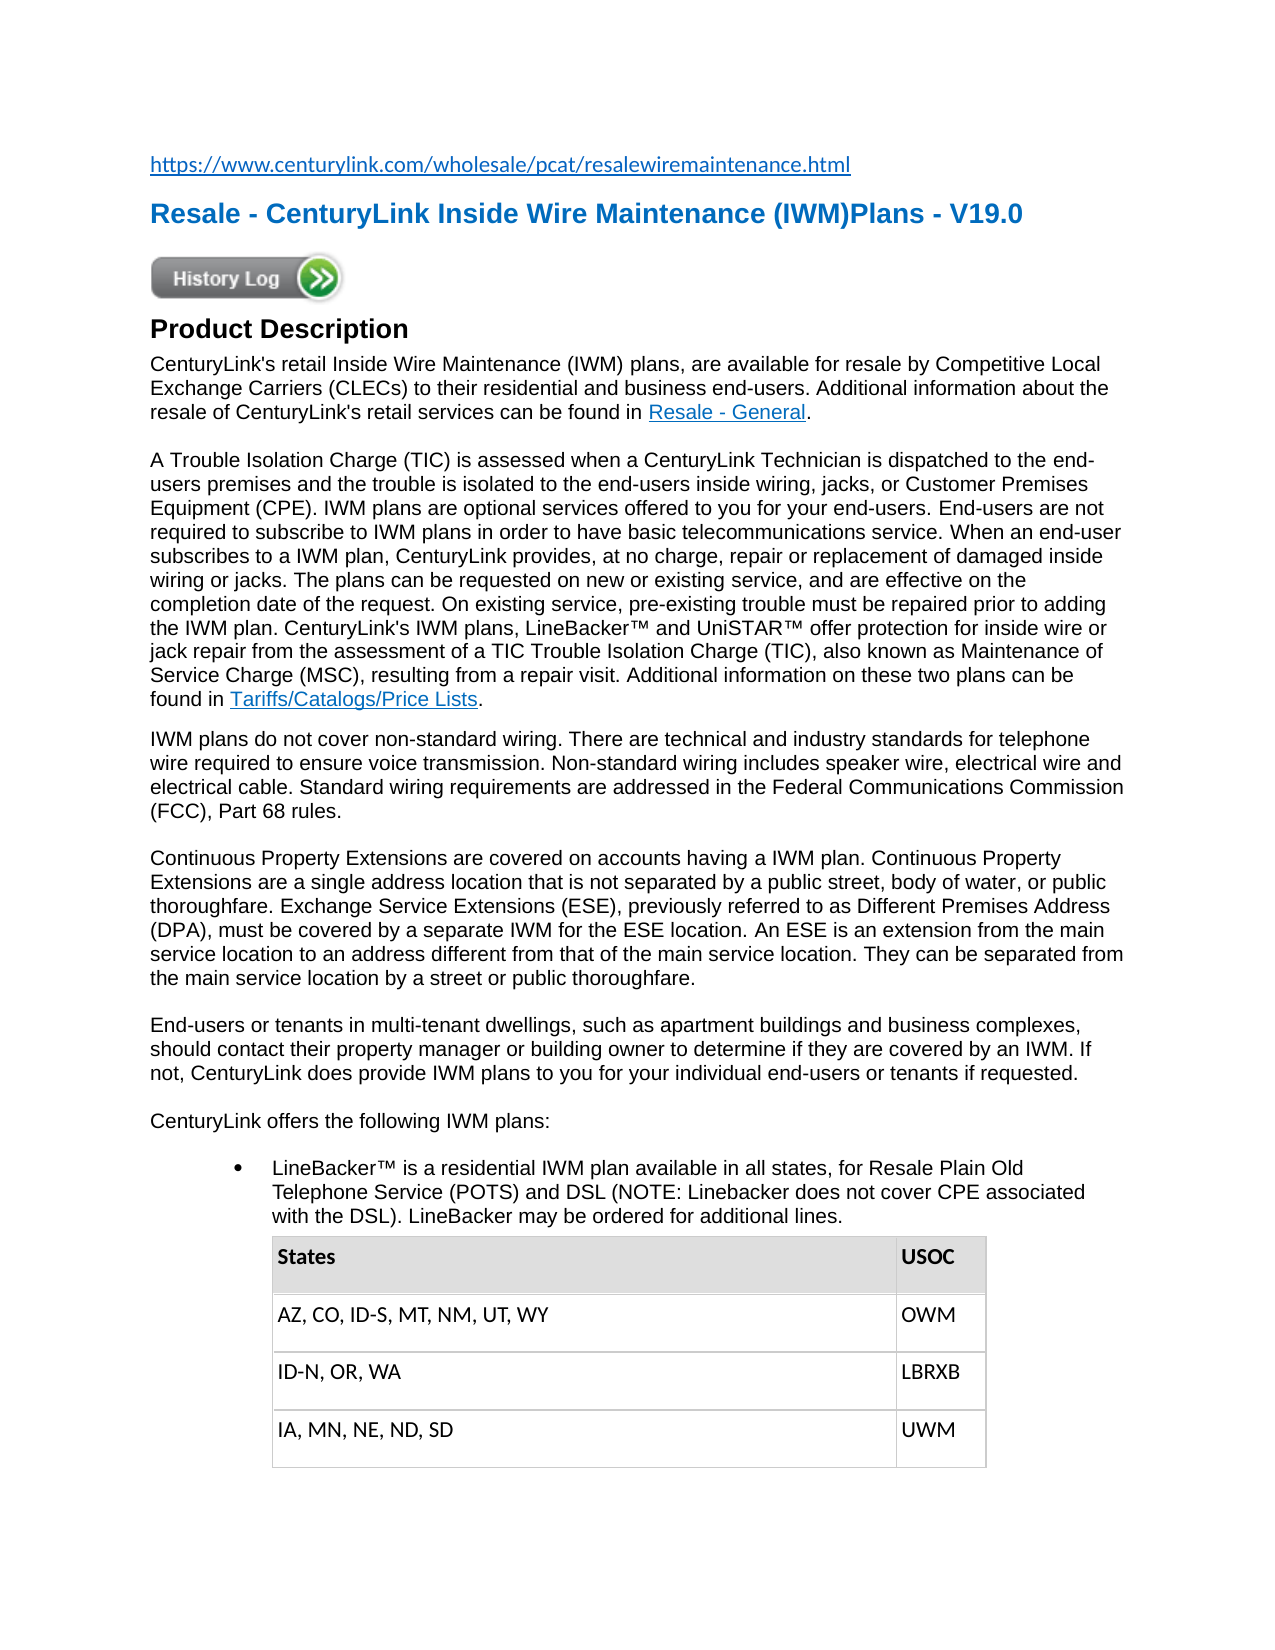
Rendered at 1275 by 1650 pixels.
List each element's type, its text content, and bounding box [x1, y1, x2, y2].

text https://www.centurylink.com/wholesale/pcat/resalewiremaintenance.html [150, 150, 1125, 178]
table_cell IA, MN, NE, ND, SD [273, 1410, 896, 1467]
text IWM plans do not cover non-standard wiring. There are technical and industry standards for telephone wire required to ensure voice transmission. Non-standard wiring includes speaker wire, electrical wire and electrical cable. Standard wiring requirements are addressed in the Federal Communications Commission (FCC), Part 68 rules. [150, 727, 1125, 823]
table_header USOC [897, 1237, 985, 1293]
subtitle Resale - CenturyLink Inside Wire Maintenance (IWM)Plans - V19.0 [150, 197, 1125, 229]
text CenturyLink's retail Inside Wire Maintenance (IWM) plans, are available for resale by Competitive Local Exchange Carriers (CLECs) to their residential and business end-users. Additional information about the resale of CenturyLink's retail services can be found in Resale - General. [150, 352, 1125, 424]
text A Trouble Isolation Charge (TIC) is assessed when a CenturyLink Technician is dispatched to the end-users premises and the trouble is isolated to the end-users inside wiring, jacks, or Customer Premises Equipment (CPE). IWM plans are optional services offered to you for your end-users. End-users are not required to subscribe to IWM plans in order to have basic telecommunications service. When an end-user subscribes to a IWM plan, CenturyLink provides, at no charge, repair or replacement of damaged inside wiring or jacks. The plans can be requested on new or existing service, and are effective on the completion date of the request. On existing service, pre-existing trouble must be repaired prior to adding the IWM plan. CenturyLink's IWM plans, LineBacker™ and UniSTAR™ offer protection for inside wire or jack repair from the assessment of a TIC Trouble Isolation Charge (TIC), also known as Maintenance of Service Charge (MSC), resulting from a repair visit. Additional information on these two plans can be found in Tariffs/Catalogs/Price Lists. [150, 448, 1125, 711]
subtitle Product Description [150, 313, 1125, 344]
text CenturyLink offers the following IWM plans: [150, 1109, 1125, 1133]
text End-users or tenants in multi-tenant dwellings, such as apartment buildings and business complexes, should contact their property manager or building owner to determine if they are covered by an IWM. If not, CenturyLink does provide IWM plans to you for your individual end-users or tenants if requested. [150, 1013, 1125, 1085]
table_header States [273, 1237, 896, 1293]
table_cell AZ, CO, ID-S, MT, NM, UT, WY [273, 1295, 896, 1351]
table_cell ID-N, OR, WA [273, 1352, 896, 1409]
text Continuous Property Extensions are covered on accounts having a IWM plan. Continuous Property Extensions are a single address location that is not separated by a public street, body of water, or public thoroughfare. Exchange Service Extensions (ESE), previously referred to as Different Premises Address (DPA), must be covered by a separate IWM for the ESE location. An ESE is an extension from the main service location to an address different from that of the main service location. They can be separated from the main service location by a street or public thoroughfare. [150, 846, 1125, 990]
table_cell LBRXB [897, 1353, 985, 1409]
list LineBacker™ is a residential IWM plan available in all states, for Resale Plain Old Telephone Service (POTS) and DSL (NOTE: Linebacker does not cover CPE associated with the DSL). LineBacker may be ordered for additional lines. [234, 1156, 1125, 1228]
table_cell UWM [897, 1411, 985, 1467]
table_cell OWM [897, 1295, 985, 1351]
picture [150, 251, 346, 305]
